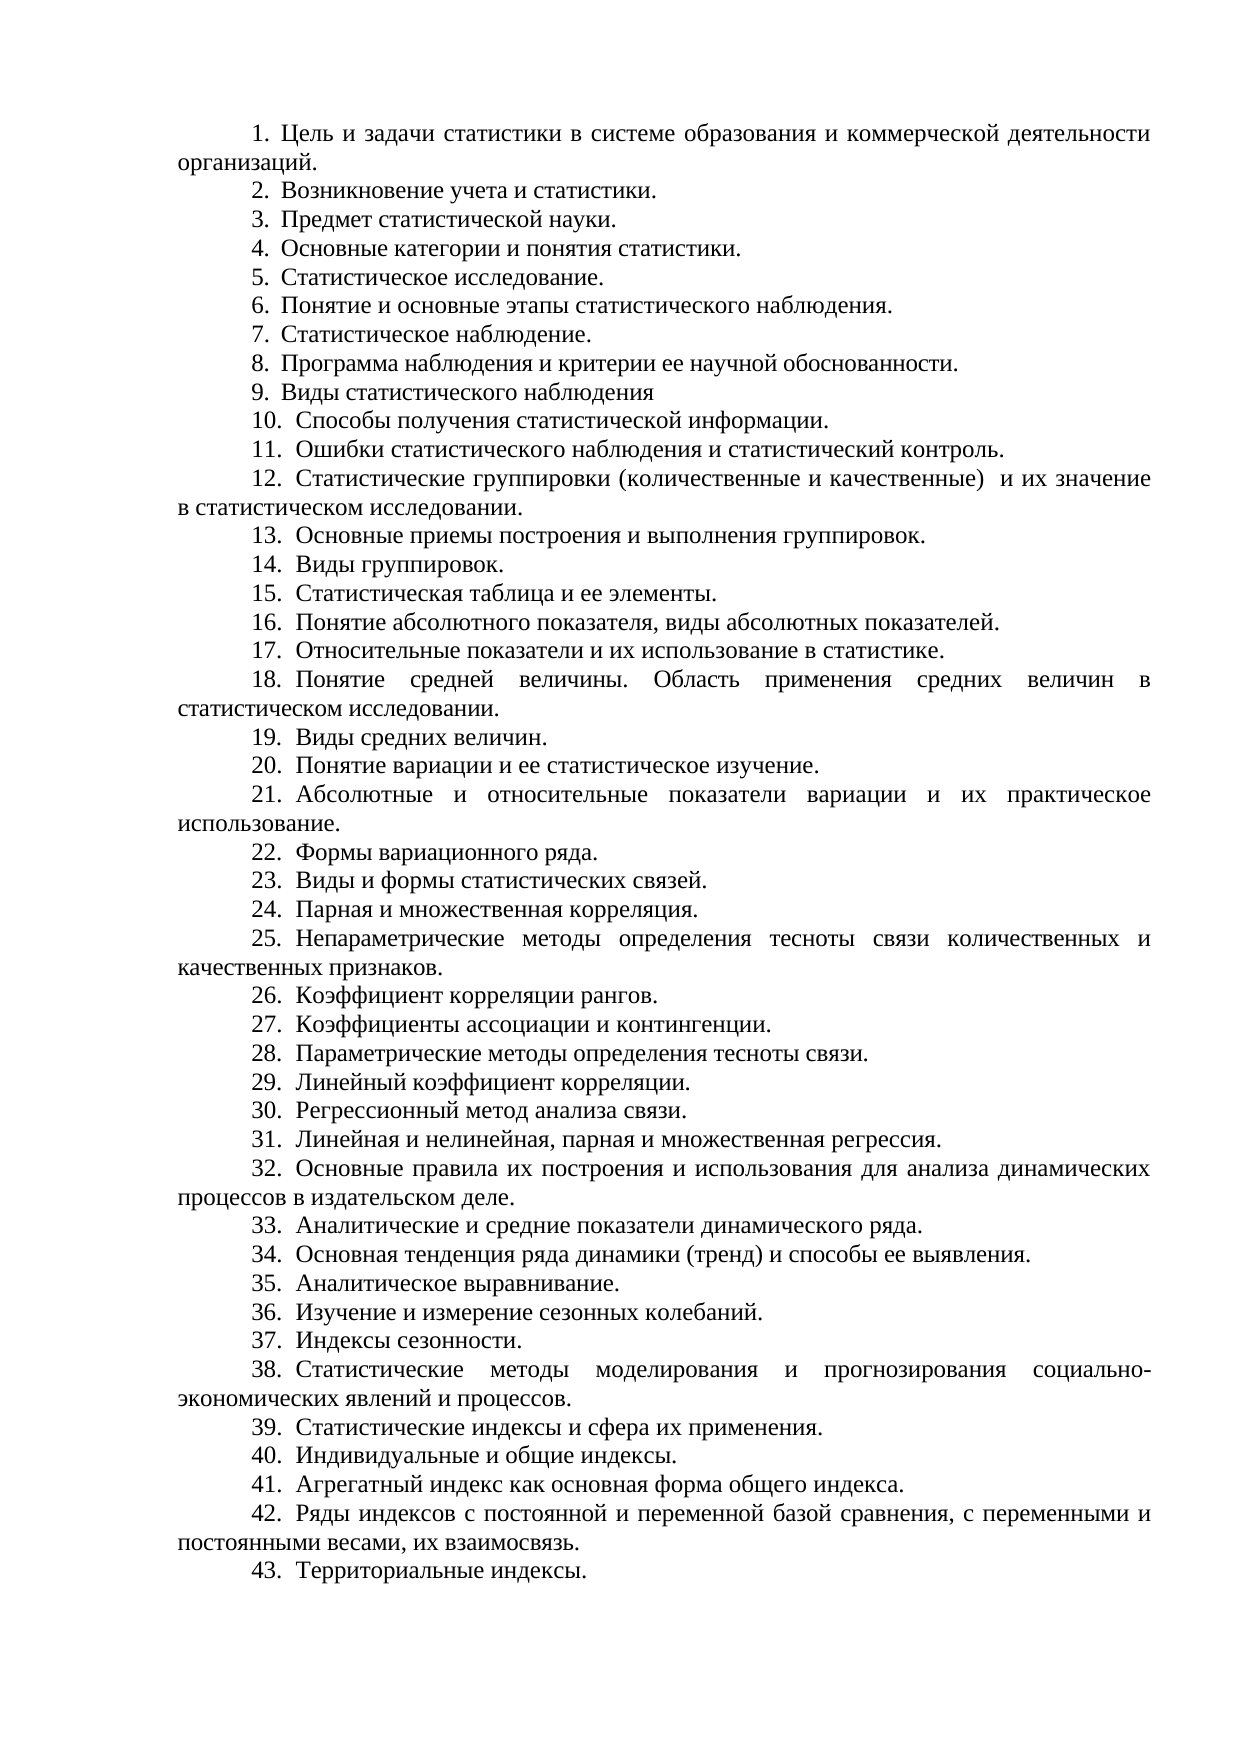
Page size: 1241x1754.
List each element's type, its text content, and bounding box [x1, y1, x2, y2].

list Понятие вариации и ее статистическое изучение. [177, 751, 1152, 779]
list Линейный коэффициент корреляции. [177, 1067, 1152, 1096]
list Коэффициент корреляции рангов. [177, 981, 1152, 1009]
list Парная и множественная корреляция. [177, 894, 1152, 923]
list Формы вариационного ряда. [177, 837, 1152, 866]
list Понятие абсолютного показателя, виды абсолютных показателей. [177, 607, 1152, 636]
list Программа наблюдения и критерии ее научной обоснованности. [177, 348, 1152, 377]
list Основные категории и понятия статистики. [177, 233, 1152, 262]
list Ошибки статистического наблюдения и статистический контроль. [177, 434, 1152, 463]
list Виды группировок. [177, 549, 1152, 578]
list Агрегатный индекс как основная форма общего индекса. [177, 1469, 1152, 1498]
list Территориальные индексы. [177, 1556, 1152, 1584]
list Статистическая таблица и ее элементы. [177, 578, 1152, 607]
list Понятие средней величины. Область применения средних величин в статистическом исследовании. [177, 664, 1152, 722]
list Регрессионный метод анализа связи. [177, 1096, 1152, 1124]
list Предмет статистической науки. [177, 204, 1152, 233]
list Аналитические и средние показатели динамического ряда. [177, 1211, 1152, 1239]
list Абсолютные и относительные показатели вариации и их практическое использование. [177, 779, 1152, 837]
list Относительные показатели и их использование в статистике. [177, 636, 1152, 664]
list Основная тенденция ряда динамики (тренд) и способы ее выявления. [177, 1239, 1152, 1268]
list Аналитическое выравнивание. [177, 1268, 1152, 1297]
list Статистические индексы и сфера их применения. [177, 1412, 1152, 1441]
list Непараметрические методы определения тесноты связи количественных и качественных признаков. [177, 923, 1152, 981]
list Изучение и измерение сезонных колебаний. [177, 1297, 1152, 1326]
list Коэффициенты ассоциации и контингенции. [177, 1009, 1152, 1038]
list Линейная и нелинейная, парная и множественная регрессия. [177, 1124, 1152, 1153]
list Статистические группировки (количественные и качественные) и их значение в статистическом исследовании. [177, 463, 1152, 521]
list Основные приемы построения и выполнения группировок. [177, 521, 1152, 549]
list Статистическое наблюдение. [177, 319, 1152, 348]
list Виды и формы статистических связей. [177, 866, 1152, 894]
list Цель и задачи статистики в системе образования и коммерческой деятельности организаций. [177, 118, 1152, 176]
list Основные правила их построения и использования для анализа динамических процессов в издательском деле. [177, 1153, 1152, 1211]
list Способы получения статистической информации. [177, 406, 1152, 434]
list Понятие и основные этапы статистического наблюдения. [177, 291, 1152, 319]
list Индексы сезонности. [177, 1326, 1152, 1354]
list Статистическое исследование. [177, 262, 1152, 291]
list Индивидуальные и общие индексы. [177, 1441, 1152, 1469]
list Статистические методы моделирования и прогнозирования социально-экономических явлений и процессов. [177, 1354, 1152, 1412]
list Возникновение учета и статистики. [177, 176, 1152, 204]
list Ряды индексов с постоянной и переменной базой сравнения, с переменными и постоянными весами, их взаимосвязь. [177, 1498, 1152, 1556]
list Параметрические методы определения тесноты связи. [177, 1038, 1152, 1067]
list Виды средних величин. [177, 722, 1152, 751]
list Виды статистического наблюдения [177, 377, 1152, 406]
